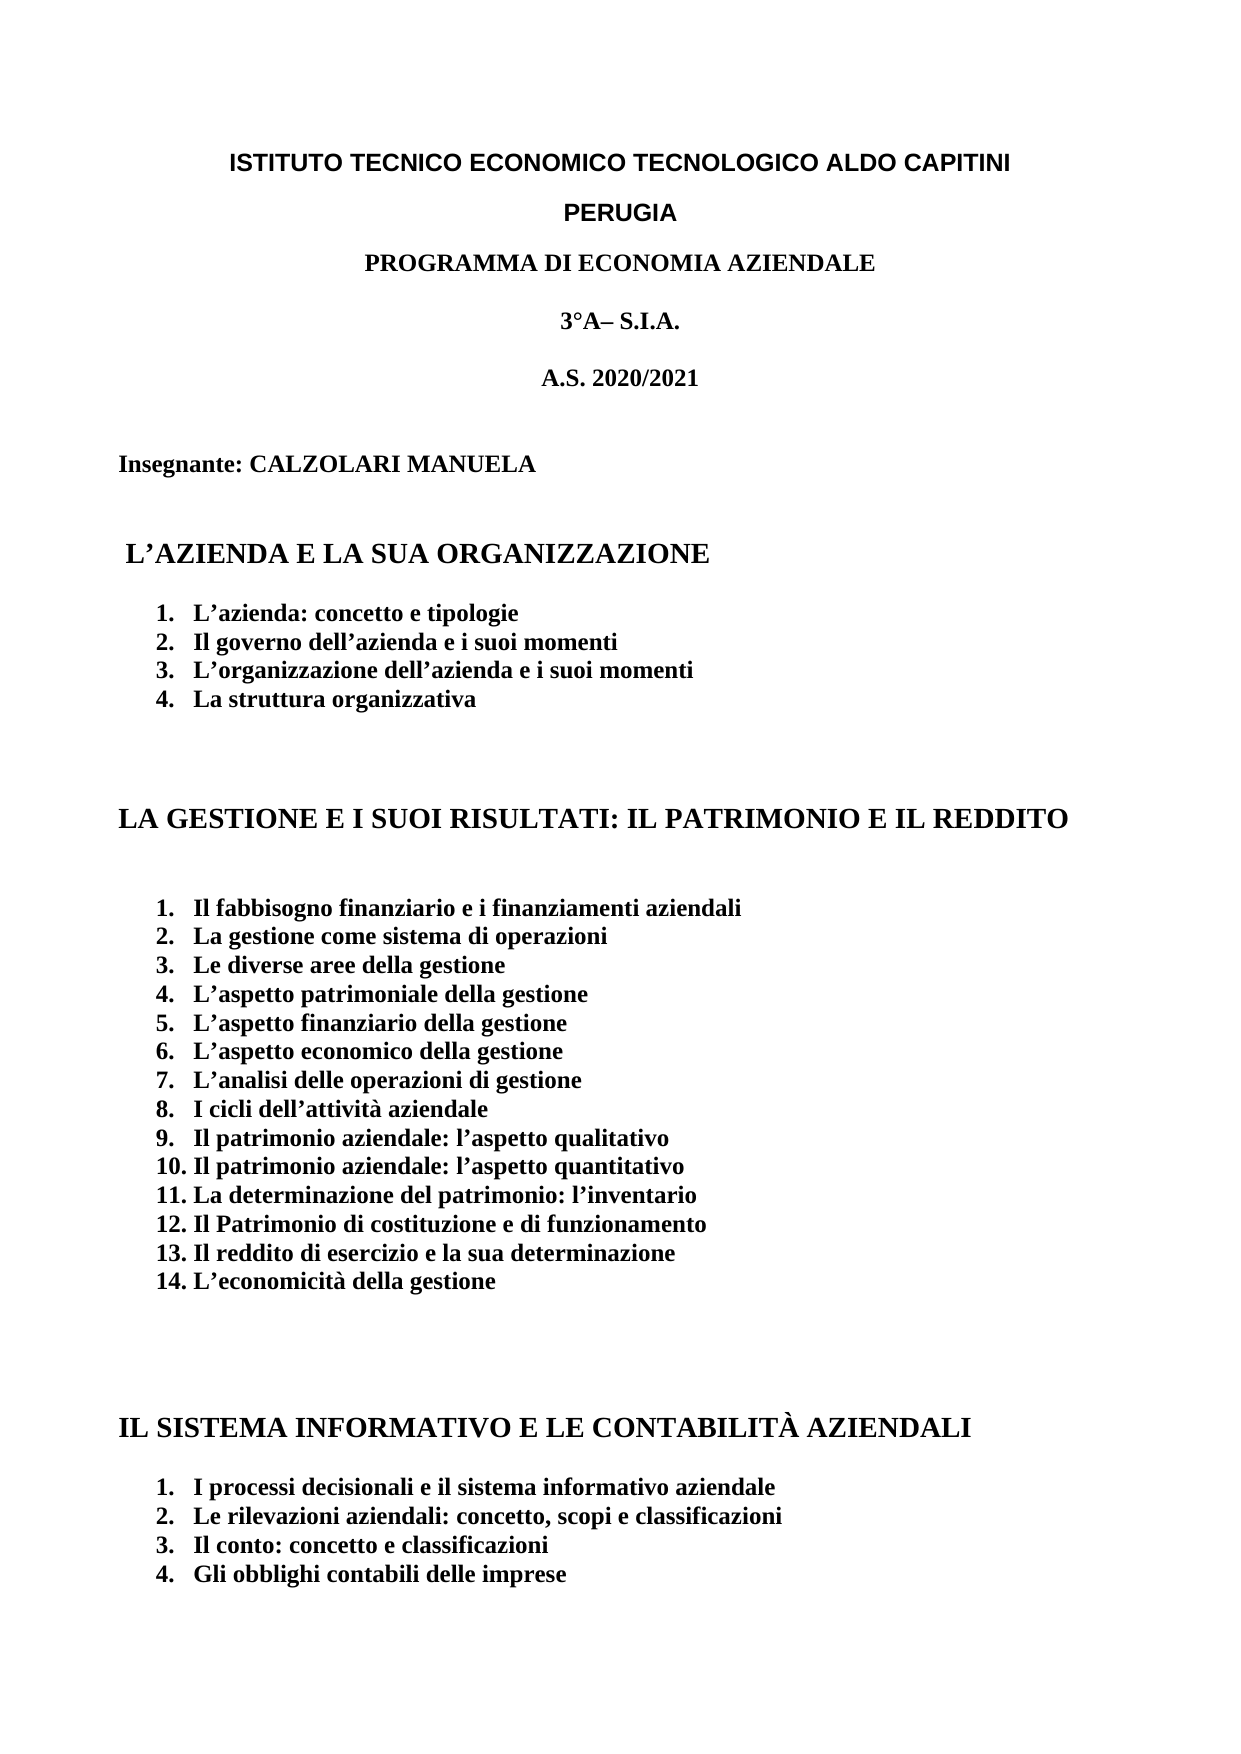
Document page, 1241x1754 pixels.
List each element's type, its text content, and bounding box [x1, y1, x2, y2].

list L’azienda: concetto e tipologie [156, 598, 1122, 627]
list La determinazione del patrimonio: l’inventario [156, 1180, 1122, 1209]
list Il fabbisogno finanziario e i finanziamenti aziendali [156, 893, 1122, 921]
list L’organizzazione dell’azienda e i suoi momenti [156, 656, 1122, 684]
text ISTITUTO TECNICO ECONOMICO TECNOLOGICO ALDO CAPITINI [118, 148, 1122, 176]
text Insegnante: CALZOLARI MANUELA [118, 449, 1122, 478]
list Gli obblighi contabili delle imprese [156, 1559, 1122, 1587]
list La struttura organizzativa [156, 684, 1122, 713]
list Il governo dell’azienda e i suoi momenti [156, 627, 1122, 656]
list L’aspetto finanziario della gestione [156, 1008, 1122, 1036]
list I cicli dell’attività aziendale [156, 1094, 1122, 1123]
list Il reddito di esercizio e la sua determinazione [156, 1238, 1122, 1266]
list Le rilevazioni aziendali: concetto, scopi e classificazioni [156, 1501, 1122, 1530]
subtitle I SUOI RISULTATI: IL PATRIMONIO E IL REDDITO [118, 802, 1122, 835]
text PERUGIA [118, 198, 1122, 227]
list L’economicità della gestione [156, 1266, 1122, 1295]
text A.S. 2020/2021 [118, 363, 1122, 392]
list L’analisi delle operazioni di gestione [156, 1065, 1122, 1094]
subtitle L’AZIENDA E LA SUA ORGANIZZAZIONE [118, 536, 1122, 569]
text 3°A– S.I.A. [118, 306, 1122, 334]
list Il patrimonio aziendale: l’aspetto qualitativo [156, 1123, 1122, 1151]
list Le diverse aree della gestione [156, 950, 1122, 979]
list L’aspetto patrimoniale della gestione [156, 979, 1122, 1008]
list L’aspetto economico della gestione [156, 1036, 1122, 1065]
list Il Patrimonio di costituzione e di funzionamento [156, 1209, 1122, 1238]
list Il patrimonio aziendale: l’aspetto quantitativo [156, 1151, 1122, 1180]
list Il conto: concetto e classificazioni [156, 1530, 1122, 1559]
subtitle IL SISTEMA INFORMATIVO E LE CONTABILITÀ AZIENDALI [118, 1410, 1122, 1444]
text PROGRAMMA DI ECONOMIA AZIENDALE [118, 248, 1122, 277]
list I processi decisionali e il sistema informativo aziendale [156, 1472, 1122, 1501]
list La gestione come sistema di operazioni [156, 921, 1122, 950]
